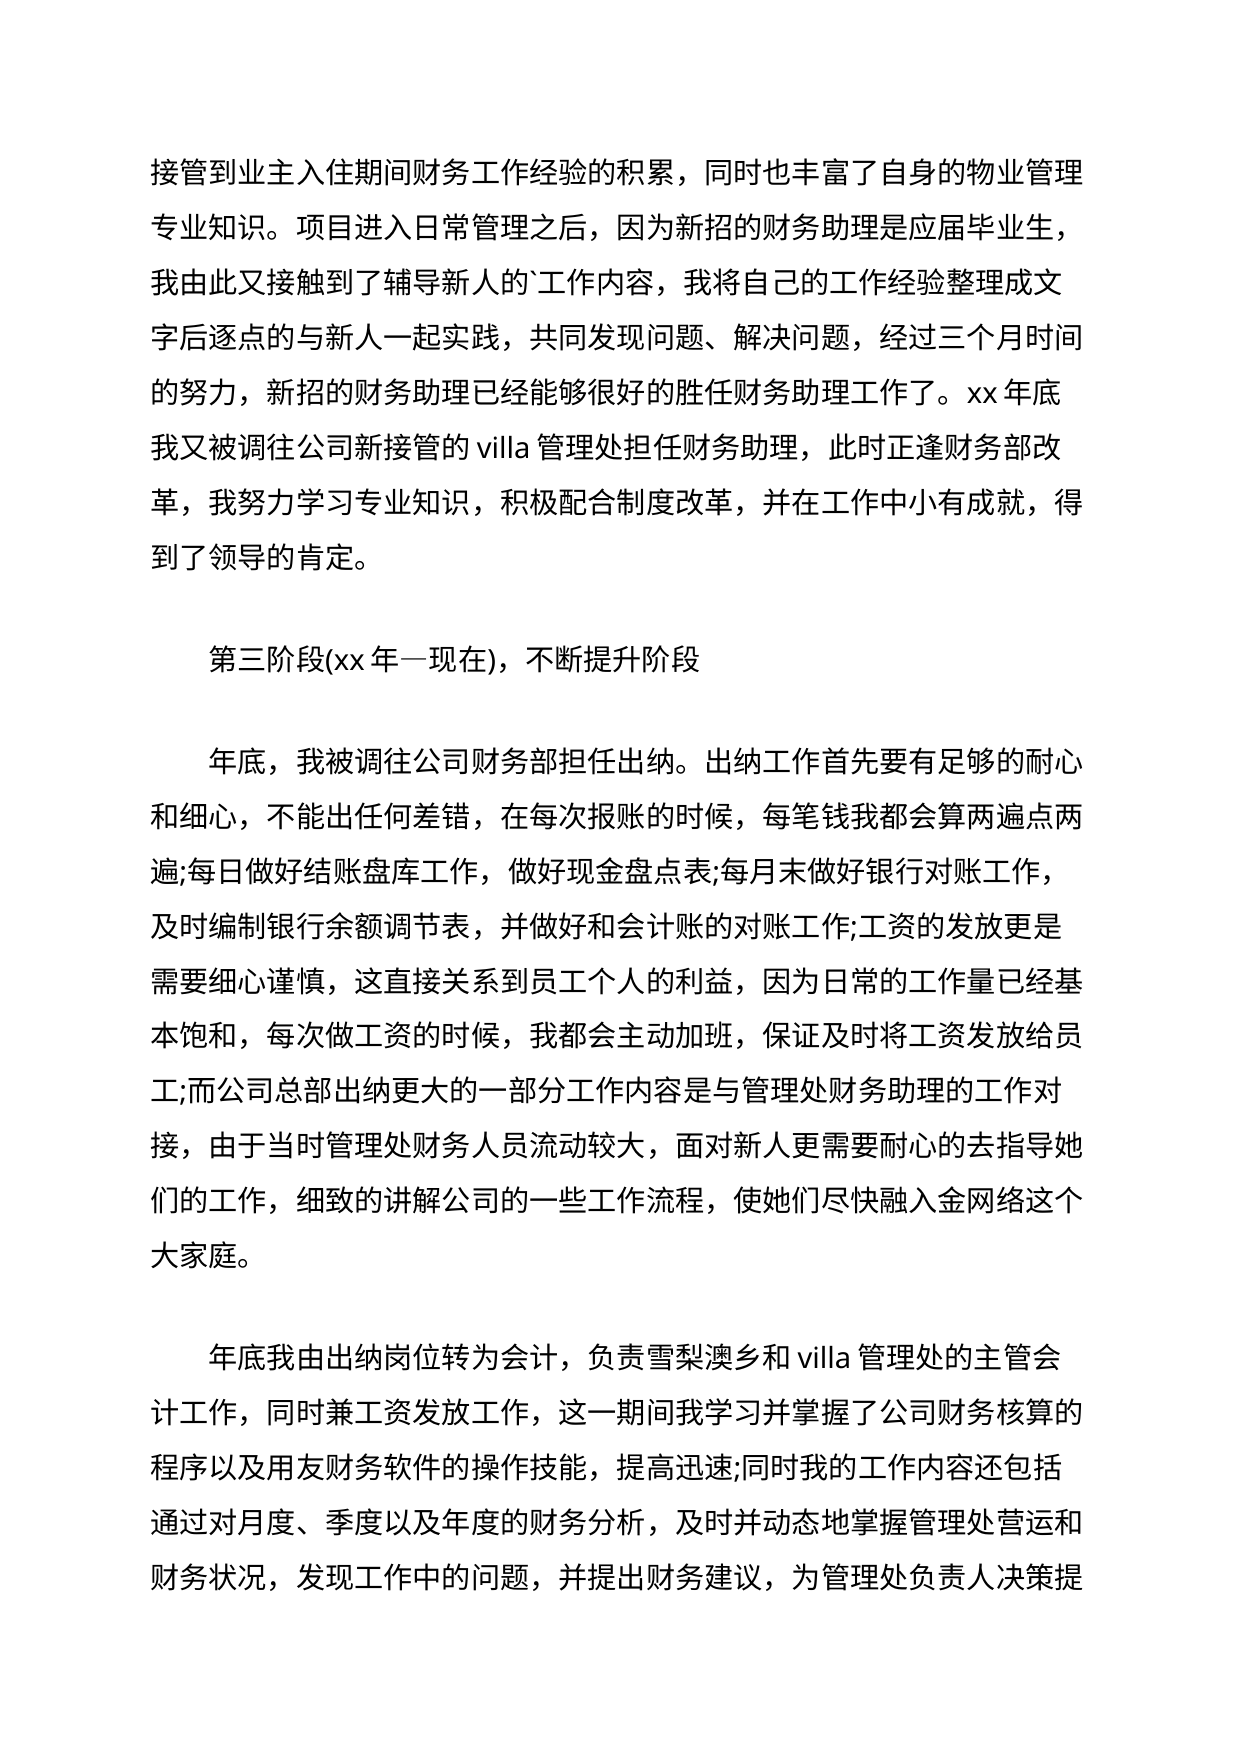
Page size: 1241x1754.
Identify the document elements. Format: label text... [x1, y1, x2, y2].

text 年底，我被调往公司财务部担任出纳。出纳工作首先要有足够的耐心和细心，不能出任何差错，在每次报账的时候，每笔钱我都会算两遍点两遍;每日做好结账盘库工作，做好现金盘点表;每月末做好银行对账工作，及时编制银行余额调节表，并做好和会计账的对账工作;工资的发放更是需要细心谨慎，这直接关系到员工个人的利益，因为日常的工作量已经基本饱和，每次做工资的时候，我都会主动加班，保证及时将工资发放给员工;而公司总部出纳更大的一部分工作内容是与管理处财务助理的工作对接，由于当时管理处财务人员流动较大，面对新人更需要耐心的去指导她们的工作，细致的讲解公司的一些工作流程，使她们尽快融入金网络这个大家庭。 [150, 738, 1090, 1275]
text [150, 150, 1090, 577]
text 第三阶段(xx年—现在)，不断提升阶段 [150, 636, 1090, 679]
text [150, 1334, 1090, 1597]
